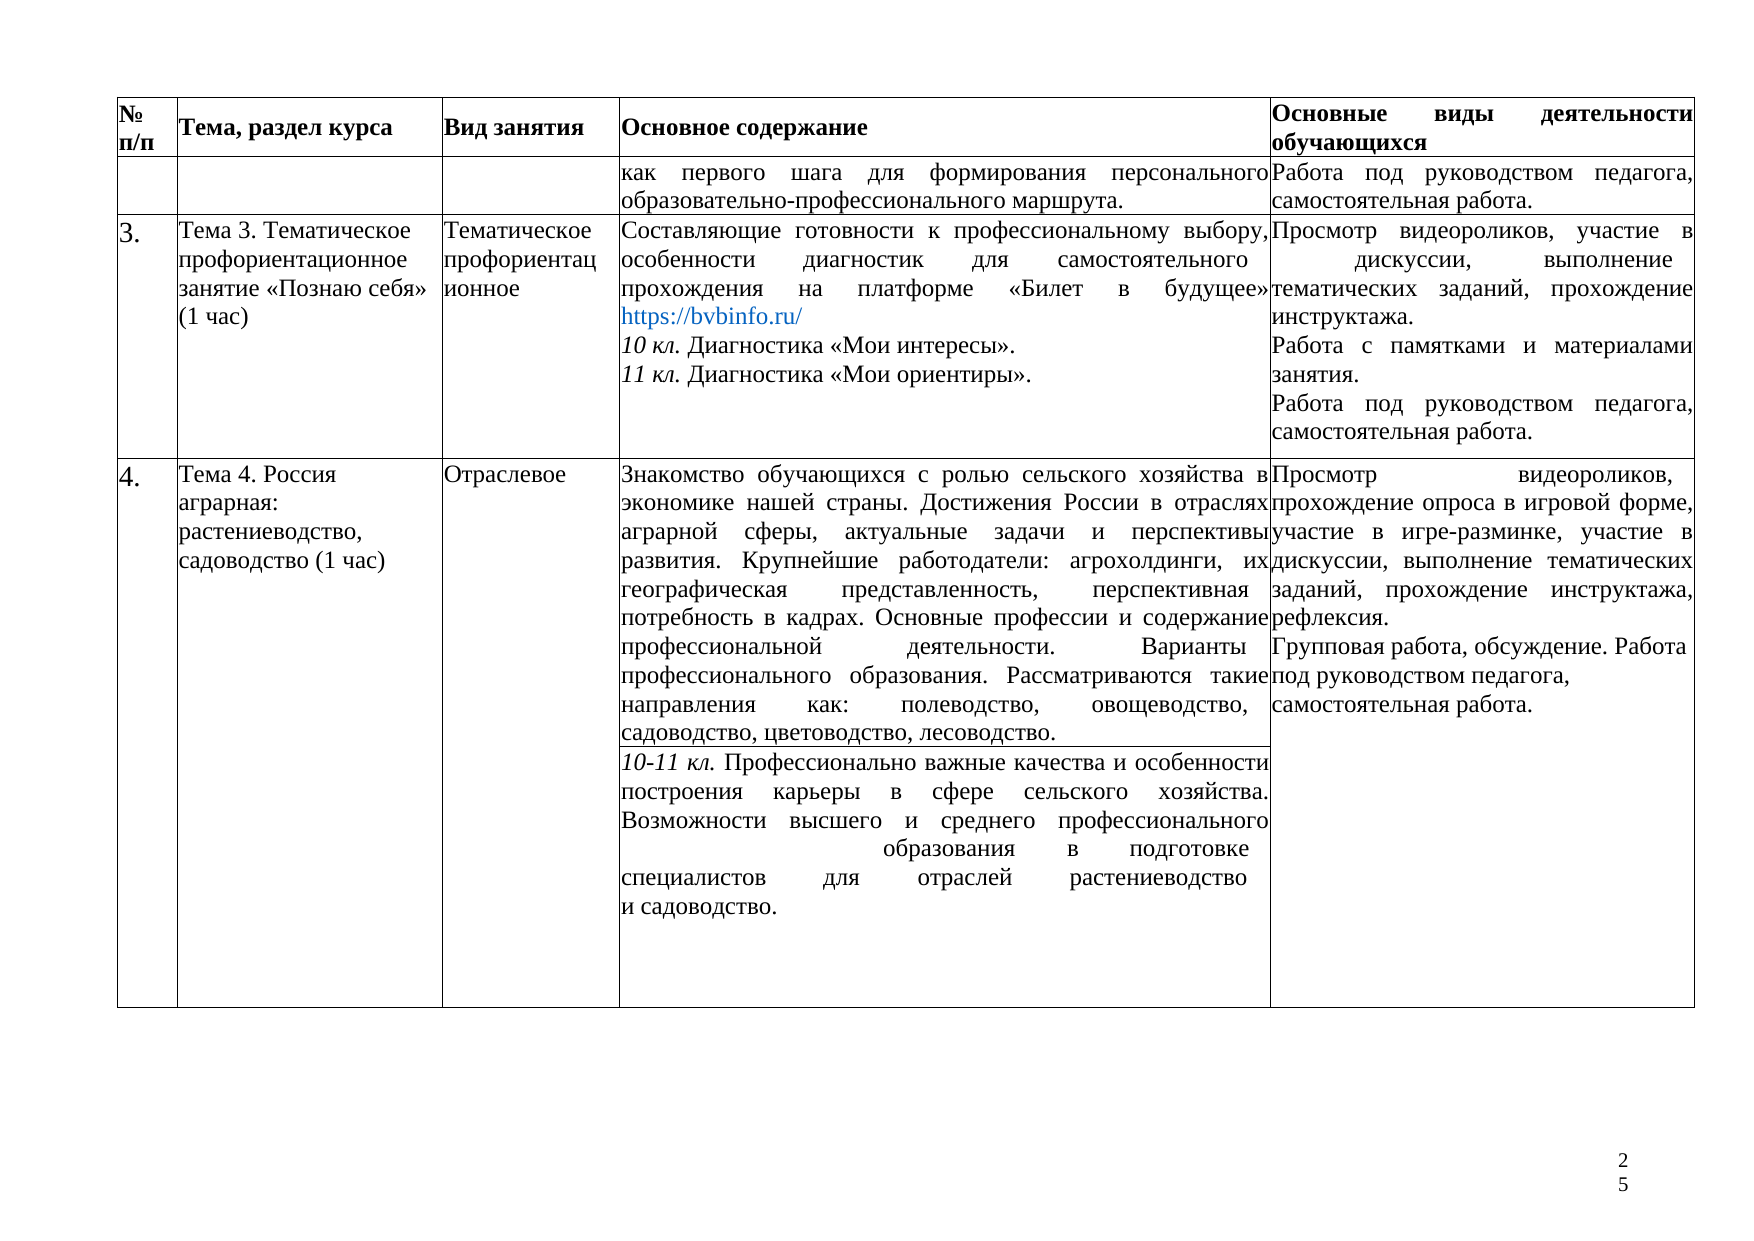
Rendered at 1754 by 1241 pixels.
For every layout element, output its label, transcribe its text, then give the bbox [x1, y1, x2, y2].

table_cell Тема 4. Россия аграрная: растениеводство, садоводство (1 час) [178, 459, 442, 1007]
table_cell 4. [118, 459, 177, 1007]
table_header Вид занятия [443, 98, 619, 156]
table_cell Просмотр видеороликов, участие в дискуссии, выполнение тематических заданий, прохождение инструктажа. Работа с памятками и материалами занятия. Работа под руководством педагога, самостоятельная работа. [1271, 215, 1694, 458]
table_cell 10-11 кл. Профессионально важные качества и особенности построения карьеры в сфере сельского хозяйства. Возможности высшего и среднего профессионального образования в подготовке специалистов для отраслей растениеводство и садоводство. [620, 747, 1270, 1007]
table_header Тема, раздел курса [178, 98, 442, 156]
table_cell Тематическое профориентац ионное [443, 215, 619, 458]
table_cell 3. [118, 215, 177, 458]
table_cell Работа под руководством педагога, самостоятельная работа. [1271, 157, 1694, 214]
table_header № п/п [118, 98, 177, 156]
table_cell Отраслевое [443, 459, 619, 1007]
table_header Основное содержание [620, 98, 1270, 156]
table_cell как первого шага для формирования персонального образовательно-профессионального маршрута. [620, 157, 1270, 214]
table_cell Тема 3. Тематическое профориентационное занятие «Познаю себя» (1 час) [178, 215, 442, 458]
table_cell [118, 157, 177, 214]
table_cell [1271, 459, 1694, 1007]
table_cell [443, 157, 619, 214]
table_header Основные виды деятельности обучающихся [1271, 98, 1694, 156]
table_cell Составляющие готовности к профессиональному выбору, особенности диагностик для самостоятельного прохождения на платформе «Билет в будущее» https://bvbinfo.ru/ 10 кл. Диагностика «Мои интересы». 11 кл. Диагностика «Мои ориентиры». [620, 215, 1270, 458]
table_cell Знакомство обучающихся с ролью сельского хозяйства в экономике нашей страны. Достижения России в отраслях аграрной сферы, актуальные задачи и перспективы развития. Крупнейшие работодатели: агрохолдинги, их географическая представленность, перспективная потребность в кадрах. Основные профессии и содержание профессиональной деятельности. Варианты профессионального образования. Рассматриваются такие направления как: полеводство, овощеводство, садоводство, цветоводство, лесоводство. [620, 459, 1270, 746]
table_cell [178, 157, 442, 214]
